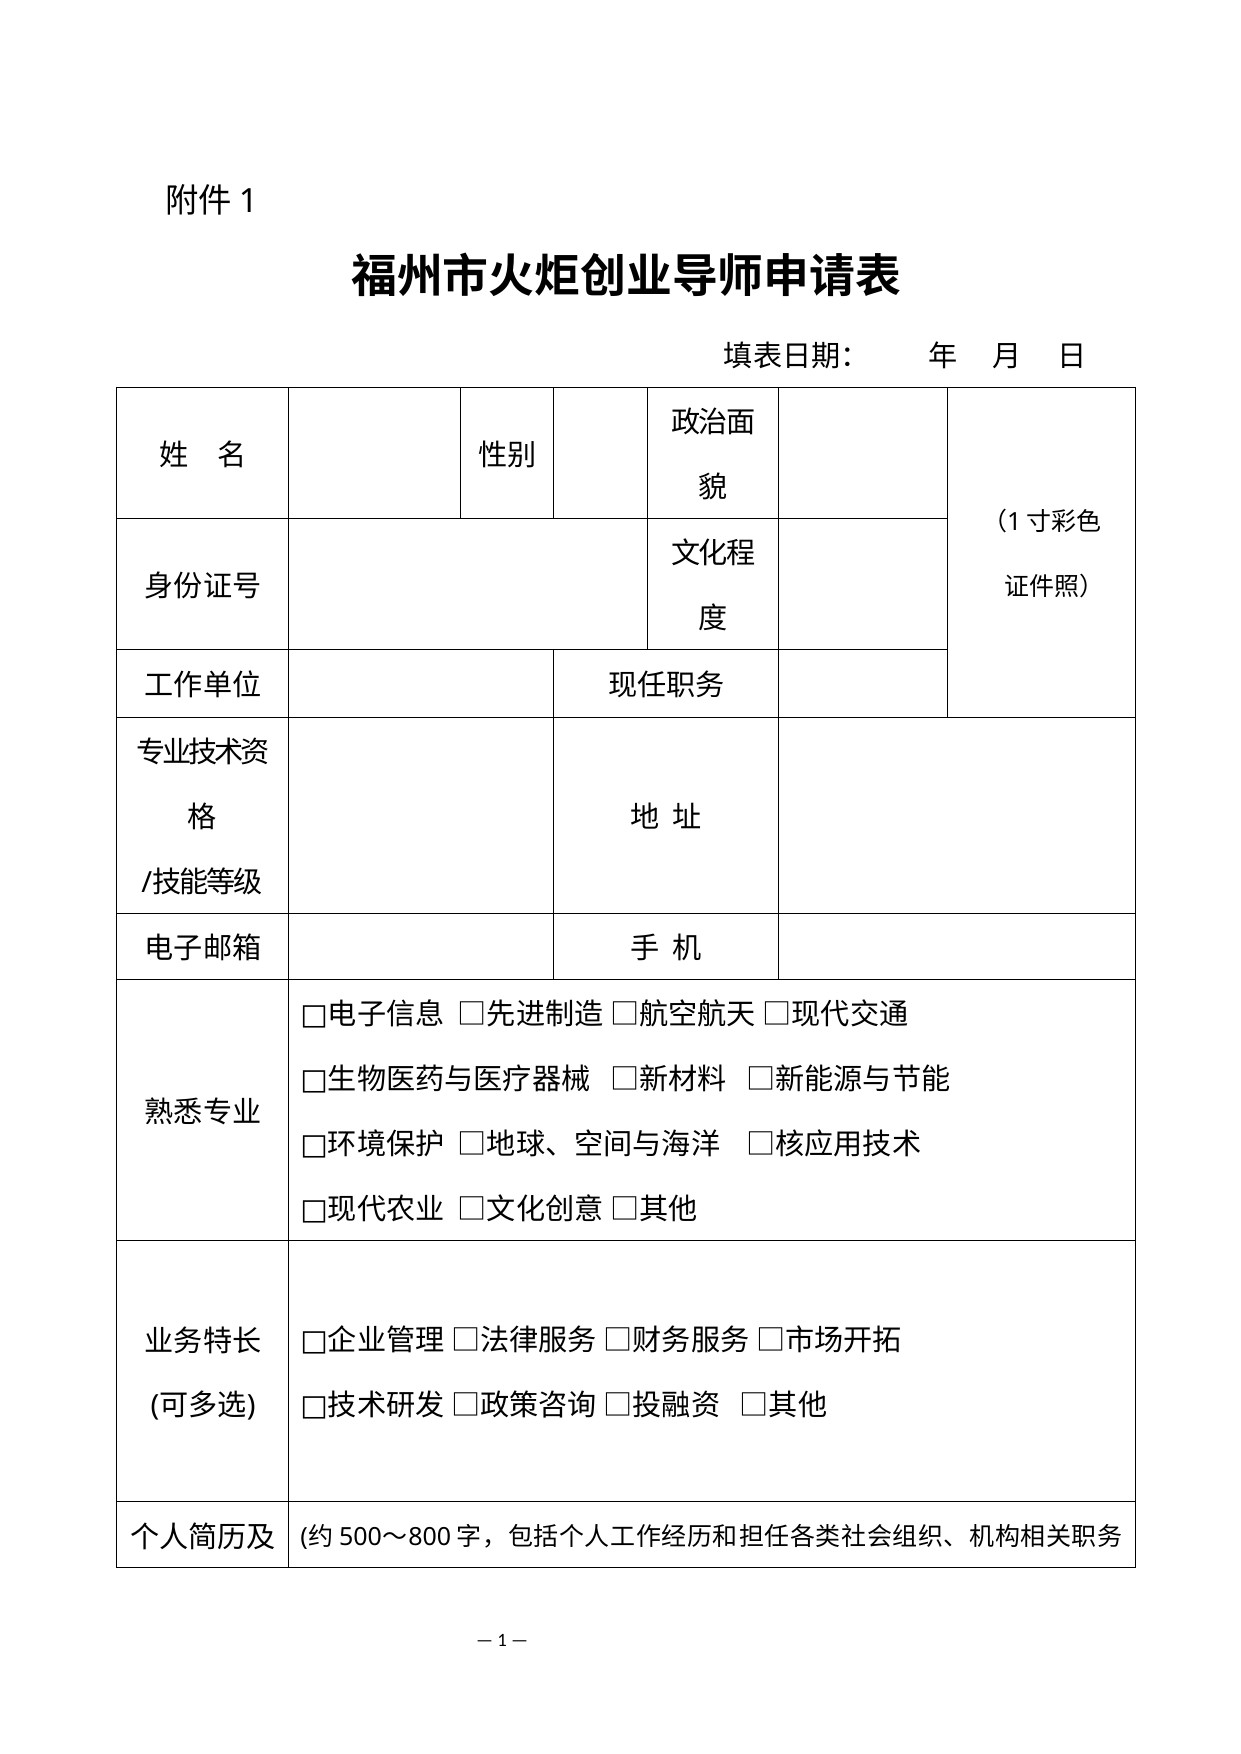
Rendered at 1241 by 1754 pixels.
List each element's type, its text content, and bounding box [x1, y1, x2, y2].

table_cell 身份证号 [117, 519, 288, 649]
table_header [289, 388, 460, 518]
table_header 姓 名 [117, 388, 288, 518]
table_cell [779, 519, 947, 649]
table_cell [289, 519, 647, 649]
table_cell 电子邮箱 [117, 914, 288, 979]
table_header [554, 388, 647, 518]
table_cell 个人简历及特长 [117, 1502, 288, 1567]
table_cell 手 机 [554, 914, 778, 979]
text 福州市火炬创业导师申请表 [165, 224, 1087, 322]
table_cell 熟悉专业 [117, 980, 288, 1240]
table_cell □电子信息 □先进制造 □航空航天 □现代交通 □生物医药与医疗器械 □新材料 □新能源与节能 □环境保护 □地球、空间与海洋 □核应用技术 □现代农业 □文化创意 □其他 [289, 980, 1135, 1240]
table_header [779, 388, 947, 518]
table_cell 文化程度 [648, 519, 778, 649]
text 填表日期： 年 月 日 [165, 322, 1087, 387]
table_cell 地 址 [554, 718, 778, 913]
table_header （1寸彩色 证件照） [948, 388, 1135, 717]
table_cell 现任职务 [554, 650, 778, 717]
table_cell [289, 650, 553, 717]
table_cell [289, 1502, 1135, 1567]
table_cell 专业技术资格 /技能等级 [117, 718, 288, 913]
table_header 政治面貌 [648, 388, 778, 518]
text 附件1 [165, 168, 1087, 224]
table_cell 工作单位 [117, 650, 288, 717]
table_cell [779, 718, 1135, 913]
table_cell □企业管理 □法律服务 □财务服务 □市场开拓 □技术研发 □政策咨询 □投融资 □其他 [289, 1241, 1135, 1501]
table_cell 业务特长 (可多选) [117, 1241, 288, 1501]
table_cell [779, 650, 947, 717]
table_cell [779, 914, 1135, 979]
table_header 性别 [461, 388, 553, 518]
table_cell [289, 914, 553, 979]
table_cell [289, 718, 553, 913]
